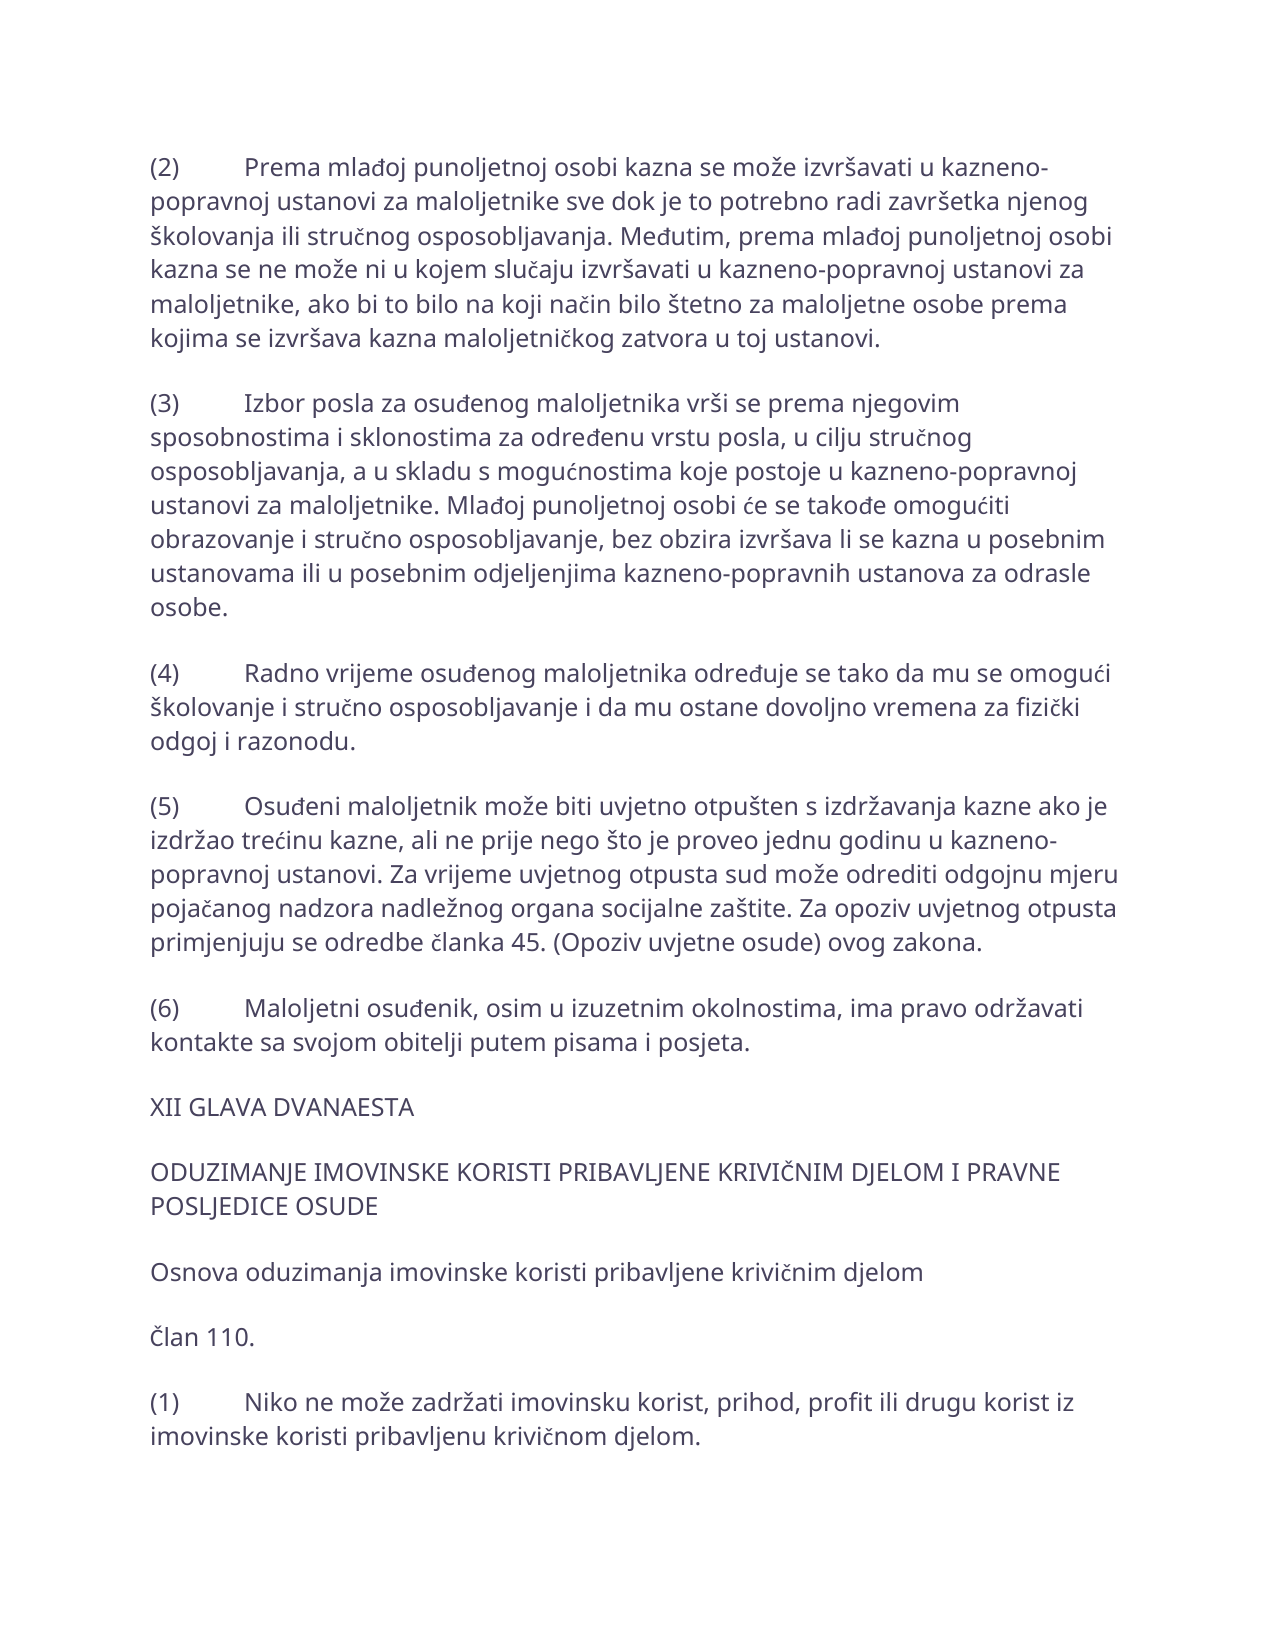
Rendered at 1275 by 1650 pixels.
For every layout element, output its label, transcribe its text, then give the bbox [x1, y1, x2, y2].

text (3) Izbor posla za osuđenog maloljetnika vrši se prema njegovim sposobnostima i sklonostima za određenu vrstu posla, u cilju stručnog osposobljavanja, a u skladu s mogućnostima koje postoje u kazneno-popravnoj ustanovi za maloljetnike. Mlađoj punoljetnoj osobi će se takođe omogućiti obrazovanje i stručno osposobljavanje, bez obzira izvršava li se kazna u posebnim ustanovama ili u posebnim odjeljenjima kazneno-popravnih ustanova za odrasle osobe. [150, 386, 1125, 624]
text (1) Niko ne može zadržati imovinsku korist, prihod, profit ili drugu korist iz imovinske koristi pribavljenu krivičnom djelom. [150, 1385, 1125, 1453]
text (4) Radno vrijeme osuđenog maloljetnika određuje se tako da mu se omogući školovanje i stručno osposobljavanje i da mu ostane dovoljno vremena za fizički odgoj i razonodu. [150, 655, 1125, 757]
text (6) Maloljetni osuđenik, osim u izuzetnim okolnostima, ima pravo održavati kontakte sa svojom obitelji putem pisama i posjeta. [150, 990, 1125, 1058]
text Član 110. [150, 1320, 1125, 1354]
text (5) Osuđeni maloljetnik može biti uvjetno otpušten s izdržavanja kazne ako je izdržao trećinu kazne, ali ne prije nego što je proveo jednu godinu u kazneno-popravnoj ustanovi. Za vrijeme uvjetnog otpusta sud može odrediti odgojnu mjeru pojačanog nadzora nadležnog organa socijalne zaštite. Za opoziv uvjetnog otpusta primjenjuju se odredbe članka 45. (Opoziv uvjetne osude) ovog zakona. [150, 789, 1125, 959]
text XII GLAVA DVANAESTA [150, 1090, 1125, 1124]
text (2) Prema mlađoj punoljetnoj osobi kazna se može izvršavati u kazneno-popravnoj ustanovi za maloljetnike sve dok je to potrebno radi završetka njenog školovanja ili stručnog osposobljavanja. Međutim, prema mlađoj punoljetnoj osobi kazna se ne može ni u kojem slučaju izvršavati u kazneno-popravnoj ustanovi za maloljetnike, ako bi to bilo na koji način bilo štetno za maloljetne osobe prema kojima se izvršava kazna maloljetničkog zatvora u toj ustanovi. [150, 150, 1125, 354]
text Osnova oduzimanja imovinske koristi pribavljene krivičnim djelom [150, 1254, 1125, 1288]
text ODUZIMANJE IMOVINSKE KORISTI PRIBAVLJENE KRIVIČNIM DJELOM I PRAVNE POSLJEDICE OSUDE [150, 1155, 1125, 1223]
